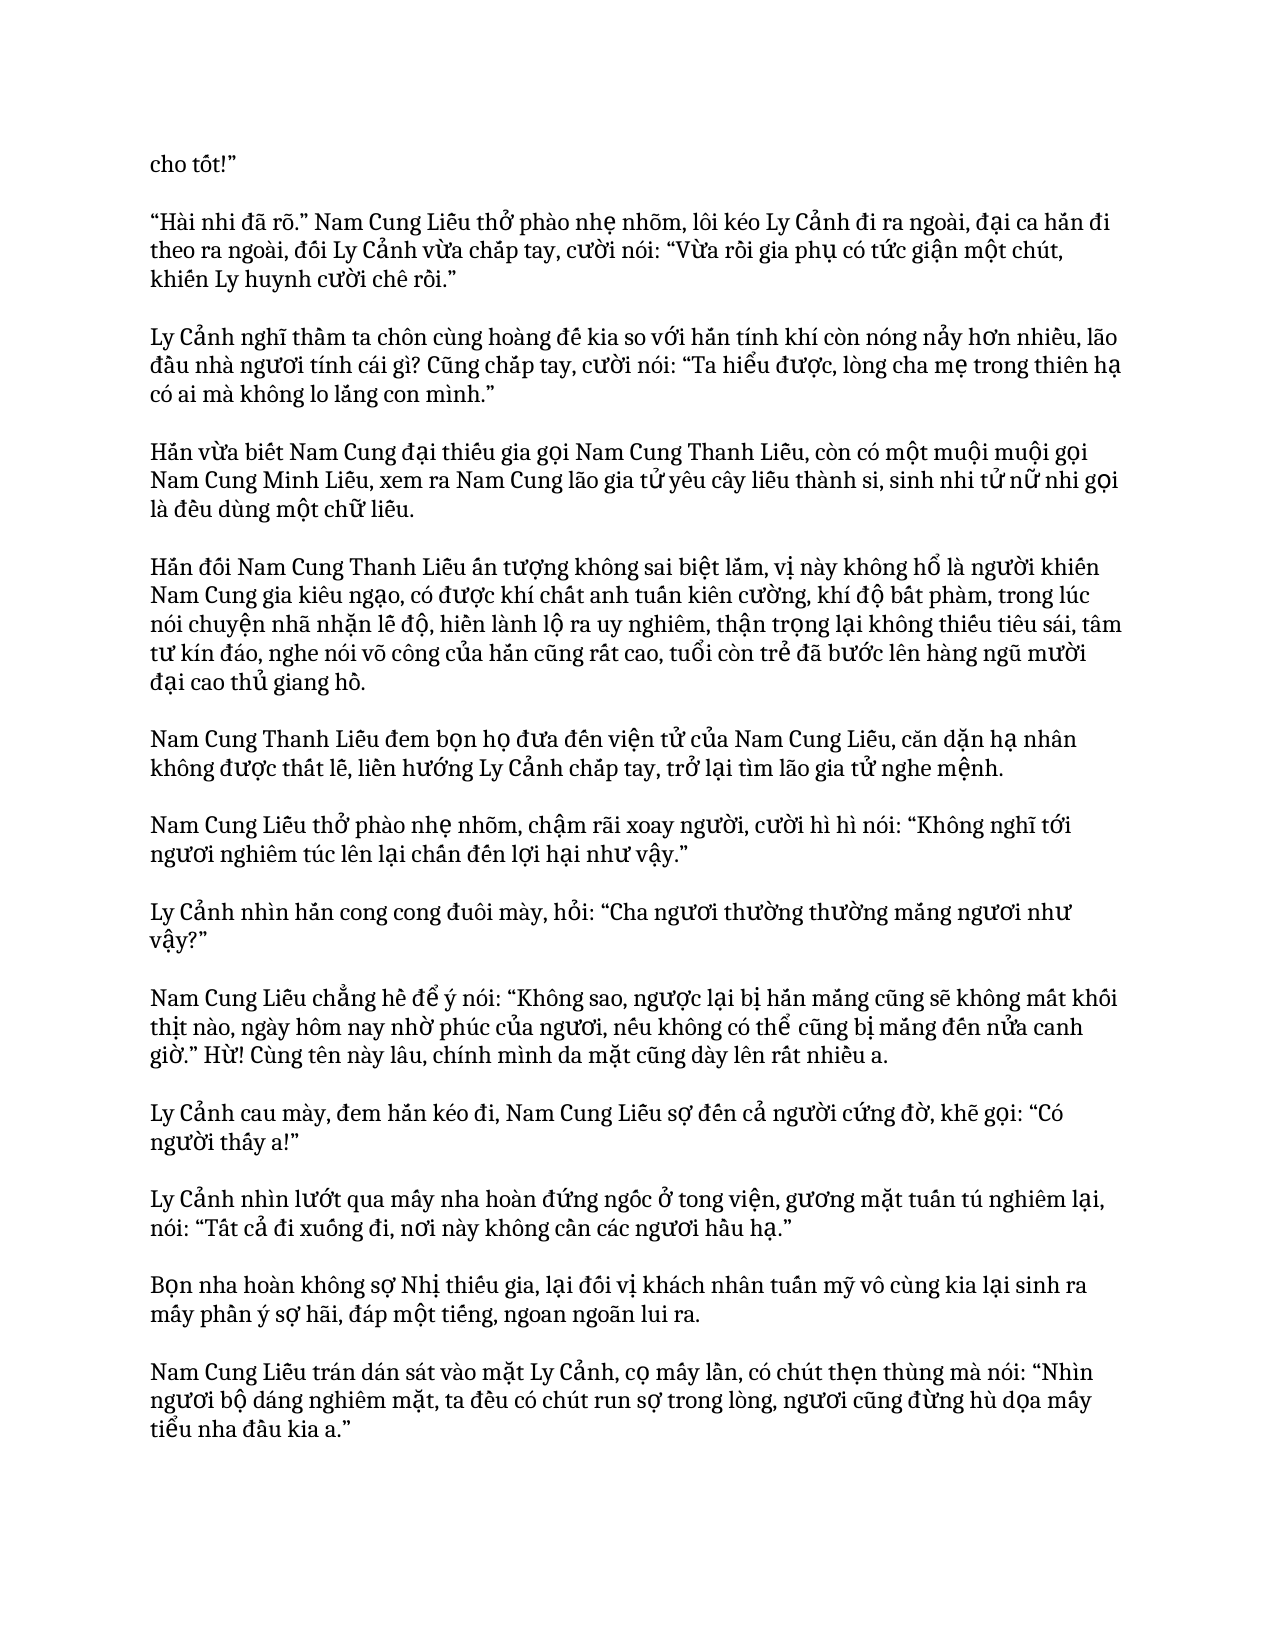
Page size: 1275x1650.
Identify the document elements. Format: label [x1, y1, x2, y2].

text [150, 150, 1125, 1472]
